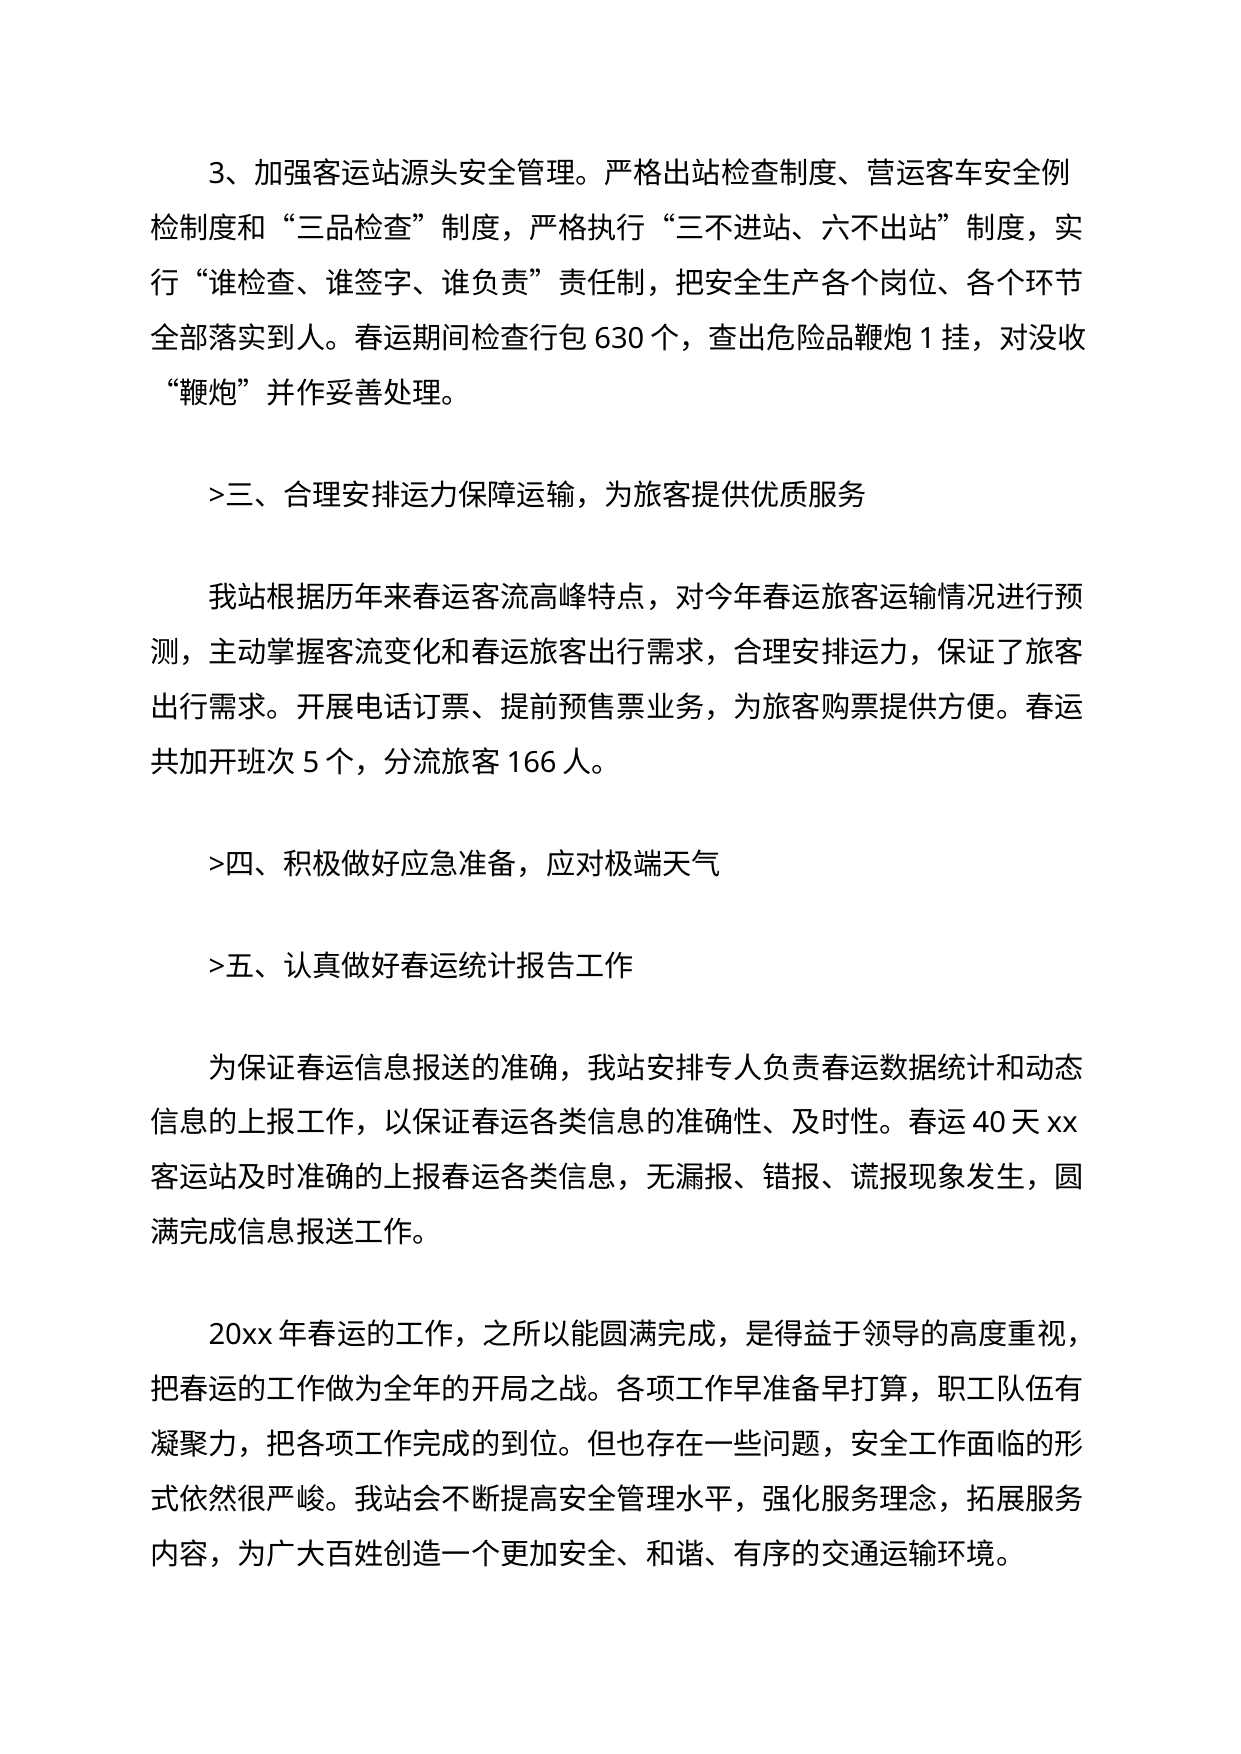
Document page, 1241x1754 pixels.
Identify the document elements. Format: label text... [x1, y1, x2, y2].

text >三、合理安排运力保障运输，为旅客提供优质服务 [150, 472, 1090, 514]
text 20xx年春运的工作，之所以能圆满完成，是得益于领导的高度重视，把春运的工作做为全年的开局之战。各项工作早准备早打算，职工队伍有凝聚力，把各项工作完成的到位。但也存在一些问题，安全工作面临的形式依然很严峻。我站会不断提高安全管理水平，强化服务理念，拓展服务内容，为广大百姓创造一个更加安全、和谐、有序的交通运输环境。 [150, 1311, 1090, 1573]
text 为保证春运信息报送的准确，我站安排专人负责春运数据统计和动态信息的上报工作，以保证春运各类信息的准确性、及时性。春运40天xx客运站及时准确的上报春运各类信息，无漏报、错报、谎报现象发生，圆满完成信息报送工作。 [150, 1044, 1090, 1251]
text 我站根据历年来春运客流高峰特点，对今年春运旅客运输情况进行预测，主动掌握客流变化和春运旅客出行需求，合理安排运力，保证了旅客出行需求。开展电话订票、提前预售票业务，为旅客购票提供方便。春运共加开班次 5个，分流旅客 166人。 [150, 573, 1090, 781]
text >四、积极做好应急准备，应对极端天气 [150, 840, 1090, 883]
text 3、加强客运站源头安全管理。严格出站检查制度、营运客车安全例检制度和“三品检查”制度，严格执行“三不进站、六不出站”制度，实行“谁检查、谁签字、谁负责”责任制，把安全生产各个岗位、各个环节全部落实到人。春运期间检查行包 630个，查出危险品鞭炮1挂，对没收“鞭炮”并作妥善处理。 [150, 150, 1090, 412]
text >五、认真做好春运统计报告工作 [150, 942, 1090, 984]
